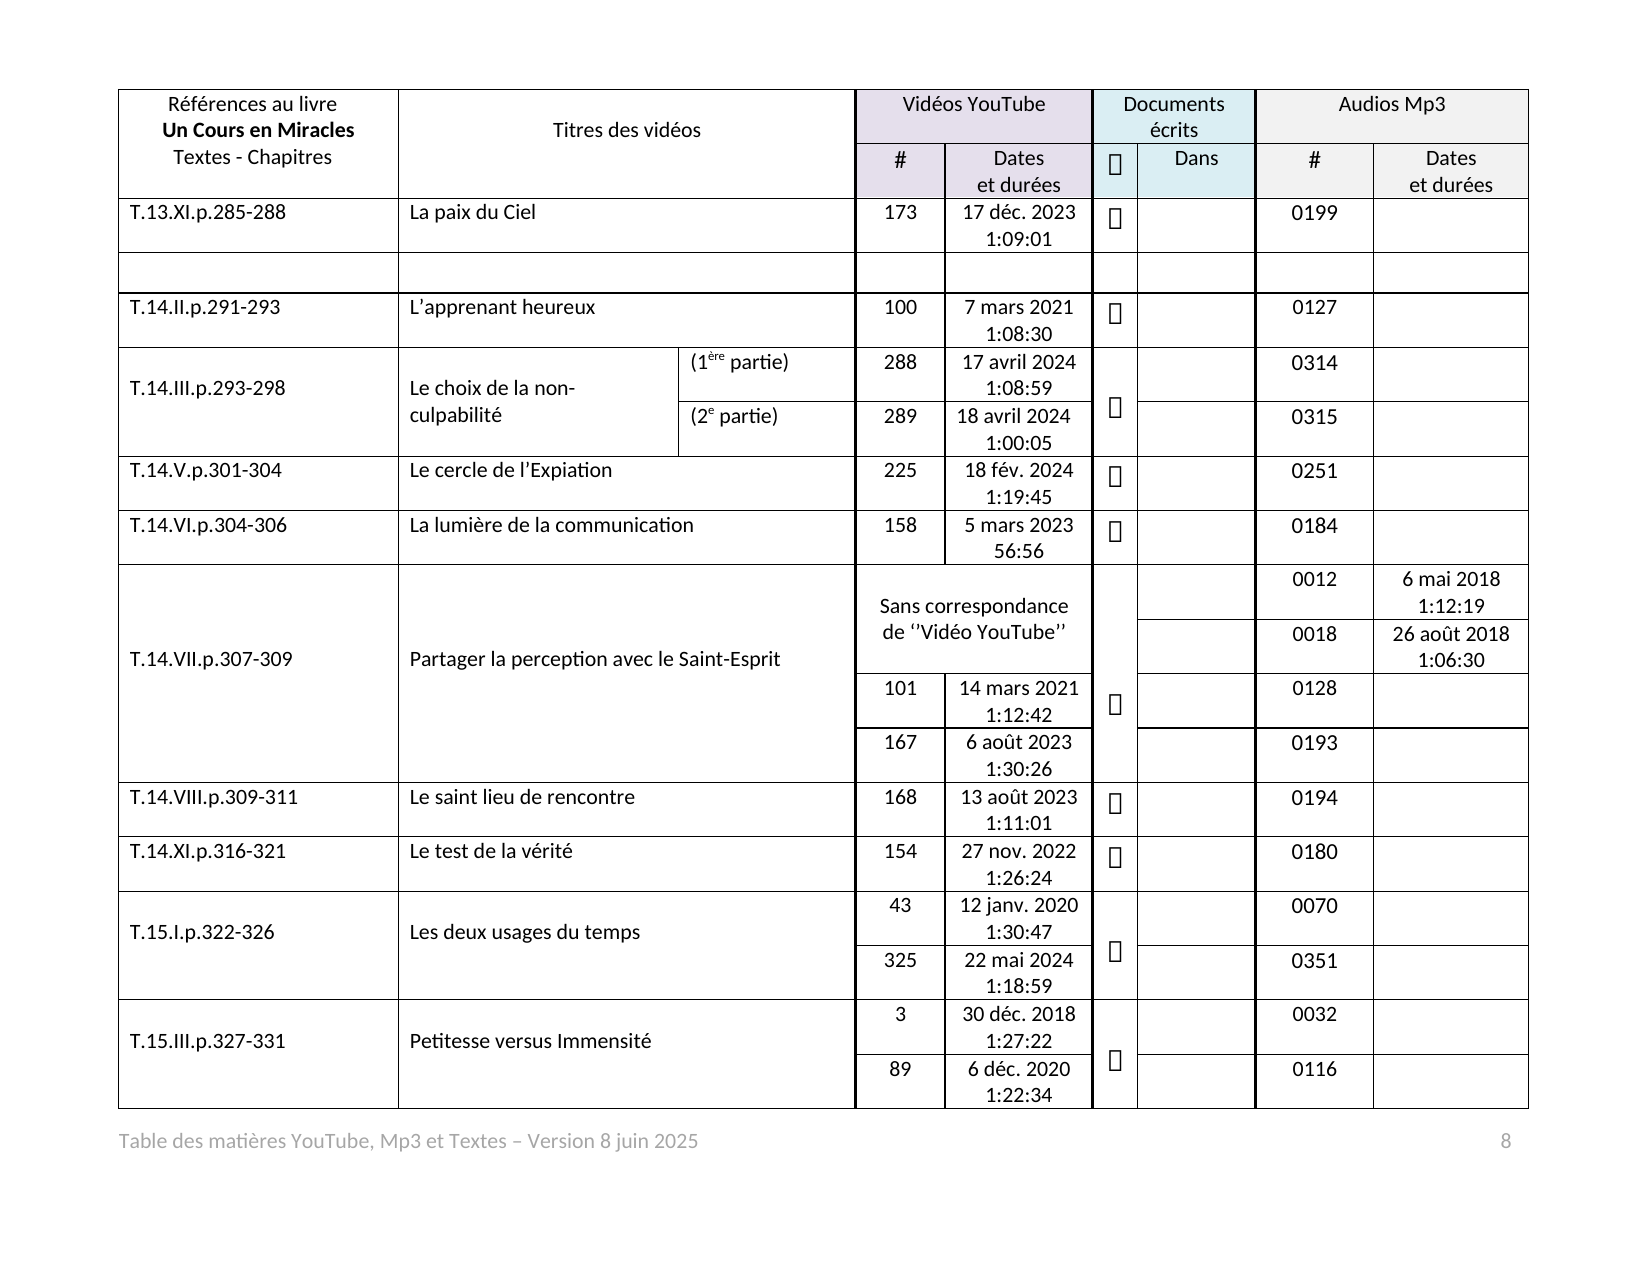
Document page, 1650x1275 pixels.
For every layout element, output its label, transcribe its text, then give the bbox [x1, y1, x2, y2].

table_cell [119, 253, 398, 292]
table_header Vidéos YouTube [857, 90, 1091, 143]
table_cell La paix du Ciel [399, 199, 854, 252]
table_cell [1374, 892, 1528, 945]
table_cell [1138, 457, 1254, 510]
table_cell Le saint lieu de rencontre [399, 783, 854, 836]
table_cell 0193 [1257, 729, 1373, 782]
table_cell 3 [857, 1000, 944, 1054]
table_cell La lumière de la communication [399, 511, 854, 564]
table_cell [1374, 1000, 1528, 1054]
table_cell T.14.V.p.301-304 [119, 457, 398, 510]
table_cell 0116 [1257, 1055, 1373, 1108]
table_cell Les deux usages du temps [399, 892, 854, 999]
table_cell [1374, 294, 1528, 347]
table_cell  [1094, 348, 1137, 456]
table_cell  [1094, 511, 1137, 564]
table_header Audios Mp3 [1257, 90, 1528, 143]
table_cell T.14.VIII.p.309-311 [119, 783, 398, 836]
table_cell [1374, 783, 1528, 836]
table_cell # [1257, 144, 1373, 197]
table_cell  [1094, 565, 1137, 782]
table_cell (2e partie) [679, 402, 854, 456]
table_cell [1138, 837, 1254, 891]
table_cell [1138, 348, 1254, 401]
table_cell 154 [857, 837, 944, 891]
table_cell T.14.VI.p.304-306 [119, 511, 398, 564]
table_cell 0012 [1257, 565, 1373, 619]
table_cell 26 août 2018 1:06:30 [1374, 620, 1528, 673]
table_cell [1374, 199, 1528, 252]
table_cell  [1094, 144, 1137, 197]
table_cell Dates et durées [1374, 144, 1528, 197]
table_cell Petitesse versus Immensité [399, 1000, 854, 1108]
table_cell 27 nov. 2022 1:26:24 [946, 837, 1091, 891]
table_cell Sans correspondance de ‘’Vidéo YouTube’’ [857, 565, 1091, 673]
table_cell (1ère partie) [679, 348, 854, 401]
table_cell [1138, 402, 1254, 456]
table_cell T.14.II.p.291-293 [119, 294, 398, 347]
table_cell [1138, 892, 1254, 945]
table_cell Partager la perception avec le Saint-Esprit [399, 565, 854, 782]
table_cell 225 [857, 457, 944, 510]
table_cell [1374, 837, 1528, 891]
table_cell 0251 [1257, 457, 1373, 510]
table_cell [1138, 783, 1254, 836]
table_cell 22 mai 2024 1:18:59 [946, 946, 1091, 999]
table_cell  [1094, 783, 1137, 836]
table_cell 14 mars 2021 1:12:42 [946, 674, 1091, 727]
table_cell 89 [857, 1055, 944, 1108]
table_cell 158 [857, 511, 944, 564]
table_cell 168 [857, 783, 944, 836]
table_cell 0184 [1257, 511, 1373, 564]
table_cell Dans [1138, 144, 1254, 197]
table_cell [1374, 1055, 1528, 1108]
table_cell [1374, 253, 1528, 292]
table_cell 100 [857, 294, 944, 347]
table_cell [1138, 511, 1254, 564]
table_cell [1374, 729, 1528, 782]
table_cell 13 août 2023 1:11:01 [946, 783, 1091, 836]
table_cell Dates et durées [946, 144, 1091, 197]
table_cell [1257, 253, 1373, 292]
table_cell  [1094, 457, 1137, 510]
table_cell Le cercle de l’Expiation [399, 457, 854, 510]
table_cell 0194 [1257, 783, 1373, 836]
table_cell 6 août 2023 1:30:26 [946, 729, 1091, 782]
table_cell 101 [857, 674, 944, 727]
table_cell [857, 253, 944, 292]
table_cell  [1094, 1000, 1137, 1108]
table_cell 0199 [1257, 199, 1373, 252]
table_cell 289 [857, 402, 944, 456]
table_cell T.15.I.p.322-326 [119, 892, 398, 999]
table_header Références au livre Un Cours en Miracles Textes - Chapitres [119, 90, 398, 197]
table_cell [1374, 674, 1528, 727]
table_cell 7 mars 2021 1:08:30 [946, 294, 1091, 347]
table_cell 18 fév. 2024 1:19:45 [946, 457, 1091, 510]
table_cell 5 mars 2023 56:56 [946, 511, 1091, 564]
table_cell [1374, 946, 1528, 999]
table_cell Le test de la vérité [399, 837, 854, 891]
table_cell  [1094, 837, 1137, 891]
table_cell 12 janv. 2020 1:30:47 [946, 892, 1091, 945]
table_cell [1138, 294, 1254, 347]
table_cell T.14.XI.p.316-321 [119, 837, 398, 891]
table_cell [1374, 511, 1528, 564]
table_cell T.14.VII.p.307-309 [119, 565, 398, 782]
table_cell 288 [857, 348, 944, 401]
table_cell [399, 253, 854, 292]
table_cell 6 mai 2018 1:12:19 [1374, 565, 1528, 619]
table_cell [1138, 253, 1254, 292]
table_cell 0351 [1257, 946, 1373, 999]
table_cell 0070 [1257, 892, 1373, 945]
table_cell T.15.III.p.327-331 [119, 1000, 398, 1108]
table_cell 167 [857, 729, 944, 782]
table_cell [1374, 457, 1528, 510]
table_cell 17 avril 2024 1:08:59 [946, 348, 1091, 401]
table_cell T.14.III.p.293-298 [119, 348, 398, 456]
table_cell [1138, 946, 1254, 999]
table_cell L’apprenant heureux [399, 294, 854, 347]
table_cell  [1094, 892, 1137, 999]
table_cell 0315 [1257, 402, 1373, 456]
table_cell # [857, 144, 944, 197]
table_cell [1138, 1000, 1254, 1054]
table_cell 0314 [1257, 348, 1373, 401]
table_cell [1374, 402, 1528, 456]
table_cell 18 avril 2024 1:00:05 [946, 402, 1091, 456]
table_cell [1138, 1055, 1254, 1108]
table_cell 30 déc. 2018 1:27:22 [946, 1000, 1091, 1054]
table_cell 0180 [1257, 837, 1373, 891]
table_cell 6 déc. 2020 1:22:34 [946, 1055, 1091, 1108]
table_cell 0032 [1257, 1000, 1373, 1054]
table_cell [1138, 565, 1254, 619]
table_cell 325 [857, 946, 944, 999]
table_cell 0018 [1257, 620, 1373, 673]
table_cell 173 [857, 199, 944, 252]
table_cell 0128 [1257, 674, 1373, 727]
table_cell [1138, 620, 1254, 673]
table_cell Le choix de la non-culpabilité [399, 348, 678, 456]
table_cell [1138, 729, 1254, 782]
table_cell 17 déc. 2023 1:09:01 [946, 199, 1091, 252]
table_cell 0127 [1257, 294, 1373, 347]
table_cell [1138, 199, 1254, 252]
table_cell [1374, 348, 1528, 401]
table_cell [946, 253, 1091, 292]
table_cell [1138, 674, 1254, 727]
table_header Titres des vidéos [399, 90, 854, 197]
table_cell 43 [857, 892, 944, 945]
table_cell [1094, 253, 1137, 292]
table_header Documents écrits [1094, 90, 1254, 143]
table_cell  [1094, 199, 1137, 252]
table_cell T.13.XI.p.285-288 [119, 199, 398, 252]
table_cell  [1094, 294, 1137, 347]
